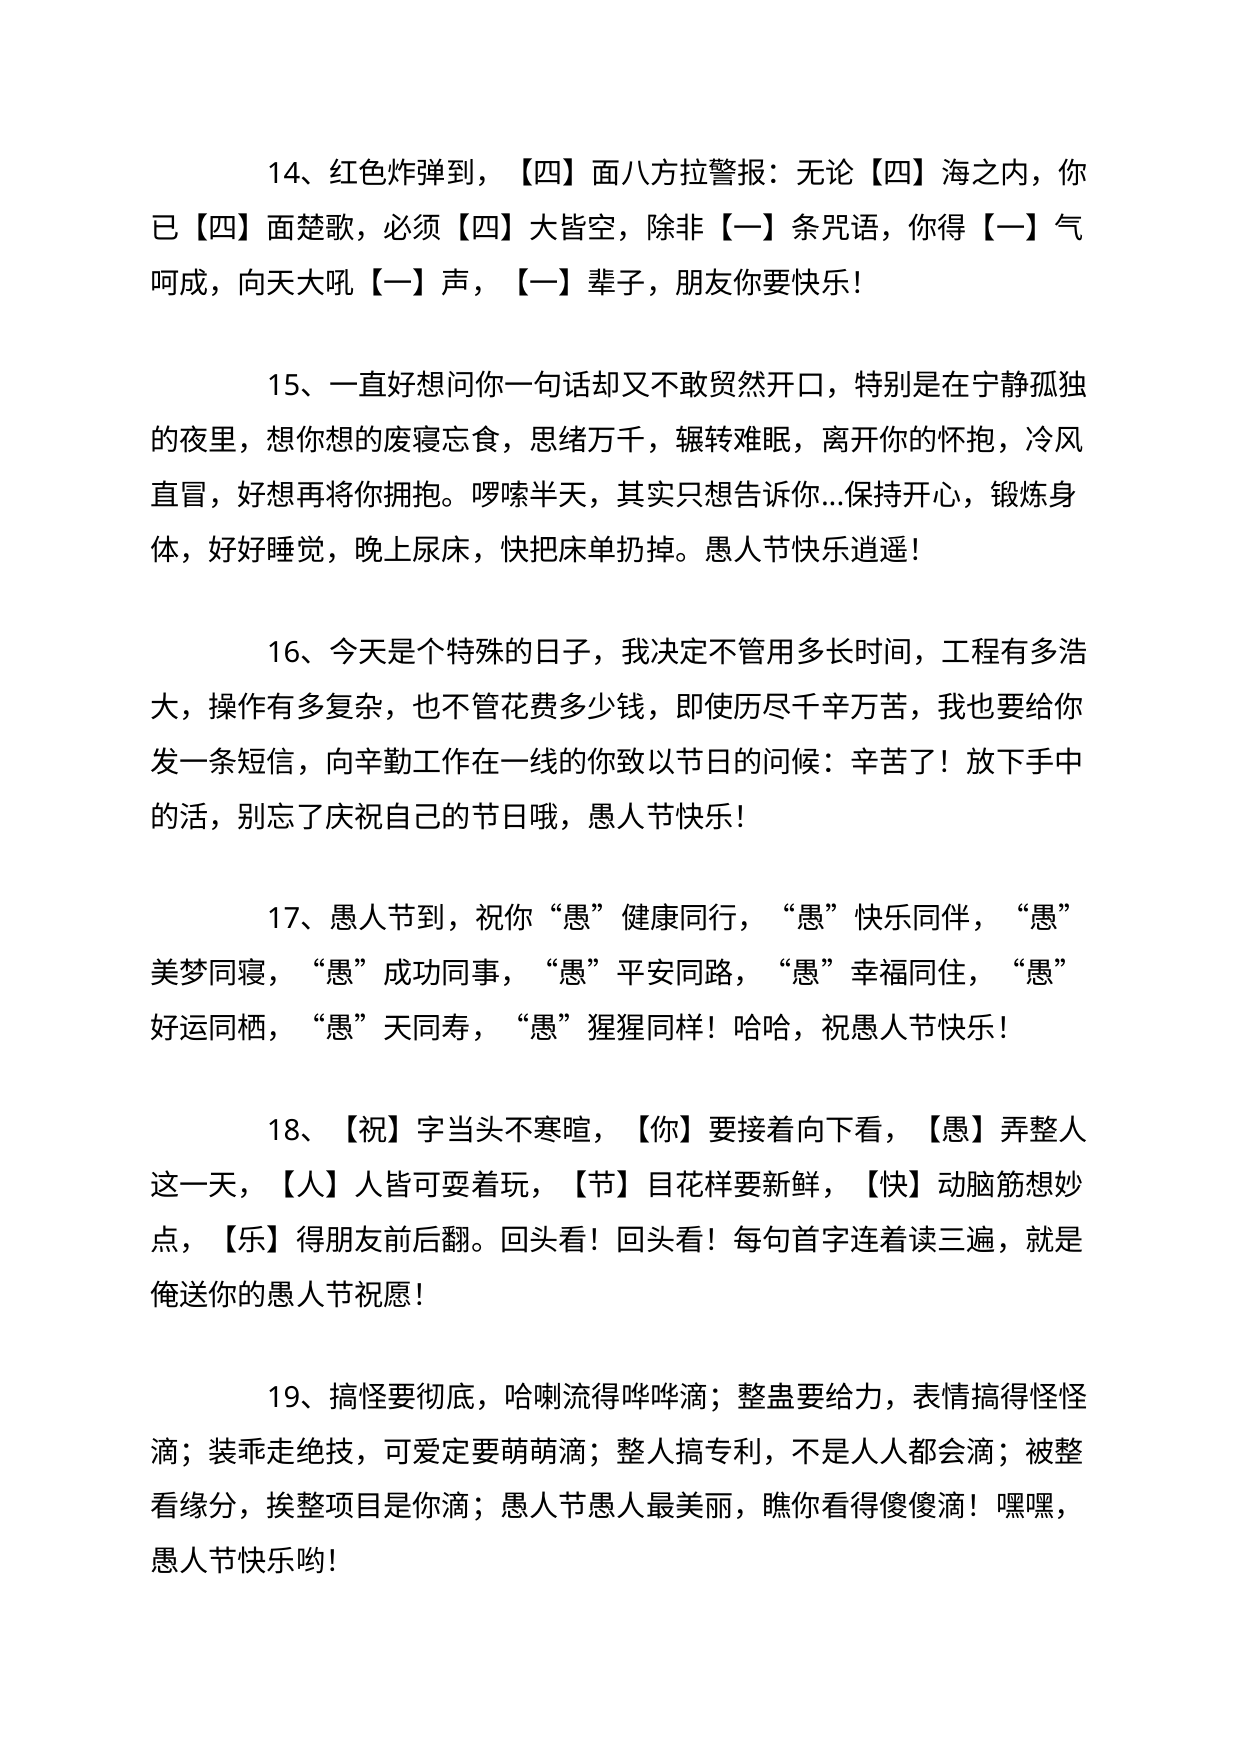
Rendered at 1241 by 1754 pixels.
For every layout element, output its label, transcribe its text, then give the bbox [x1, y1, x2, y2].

text 14、红色炸弹到，【四】面八方拉警报：无论【四】海之内，你已【四】面楚歌，必须【四】大皆空，除非【一】条咒语，你得【一】气呵成，向天大吼【一】声，【一】辈子，朋友你要快乐！ [150, 150, 1090, 302]
text 19、搞怪要彻底，哈喇流得哗哗滴；整蛊要给力，表情搞得怪怪滴；装乖走绝技，可爱定要萌萌滴；整人搞专利，不是人人都会滴；被整看缘分，挨整项目是你滴；愚人节愚人最美丽，瞧你看得傻傻滴！嘿嘿，愚人节快乐哟！ [150, 1373, 1090, 1580]
text 15、一直好想问你一句话却又不敢贸然开口，特别是在宁静孤独的夜里，想你想的废寝忘食，思绪万千，辗转难眠，离开你的怀抱，冷风直冒，好想再将你拥抱。啰嗦半天，其实只想告诉你...保持开心，锻炼身体，好好睡觉，晚上尿床，快把床单扔掉。愚人节快乐逍遥！ [150, 362, 1090, 569]
text 18、【祝】字当头不寒暄，【你】要接着向下看，【愚】弄整人这一天，【人】人皆可耍着玩，【节】目花样要新鲜，【快】动脑筋想妙点，【乐】得朋友前后翻。回头看！回头看！每句首字连着读三遍，就是俺送你的愚人节祝愿！ [150, 1107, 1090, 1314]
text 17、愚人节到，祝你“愚”健康同行，“愚”快乐同伴，“愚”美梦同寝，“愚”成功同事，“愚”平安同路，“愚”幸福同住，“愚”好运同栖，“愚”天同寿，“愚”猩猩同样！哈哈，祝愚人节快乐！ [150, 895, 1090, 1047]
text 16、今天是个特殊的日子，我决定不管用多长时间，工程有多浩大，操作有多复杂，也不管花费多少钱，即使历尽千辛万苦，我也要给你发一条短信，向辛勤工作在一线的你致以节日的问候：辛苦了！放下手中的活，别忘了庆祝自己的节日哦，愚人节快乐！ [150, 628, 1090, 835]
